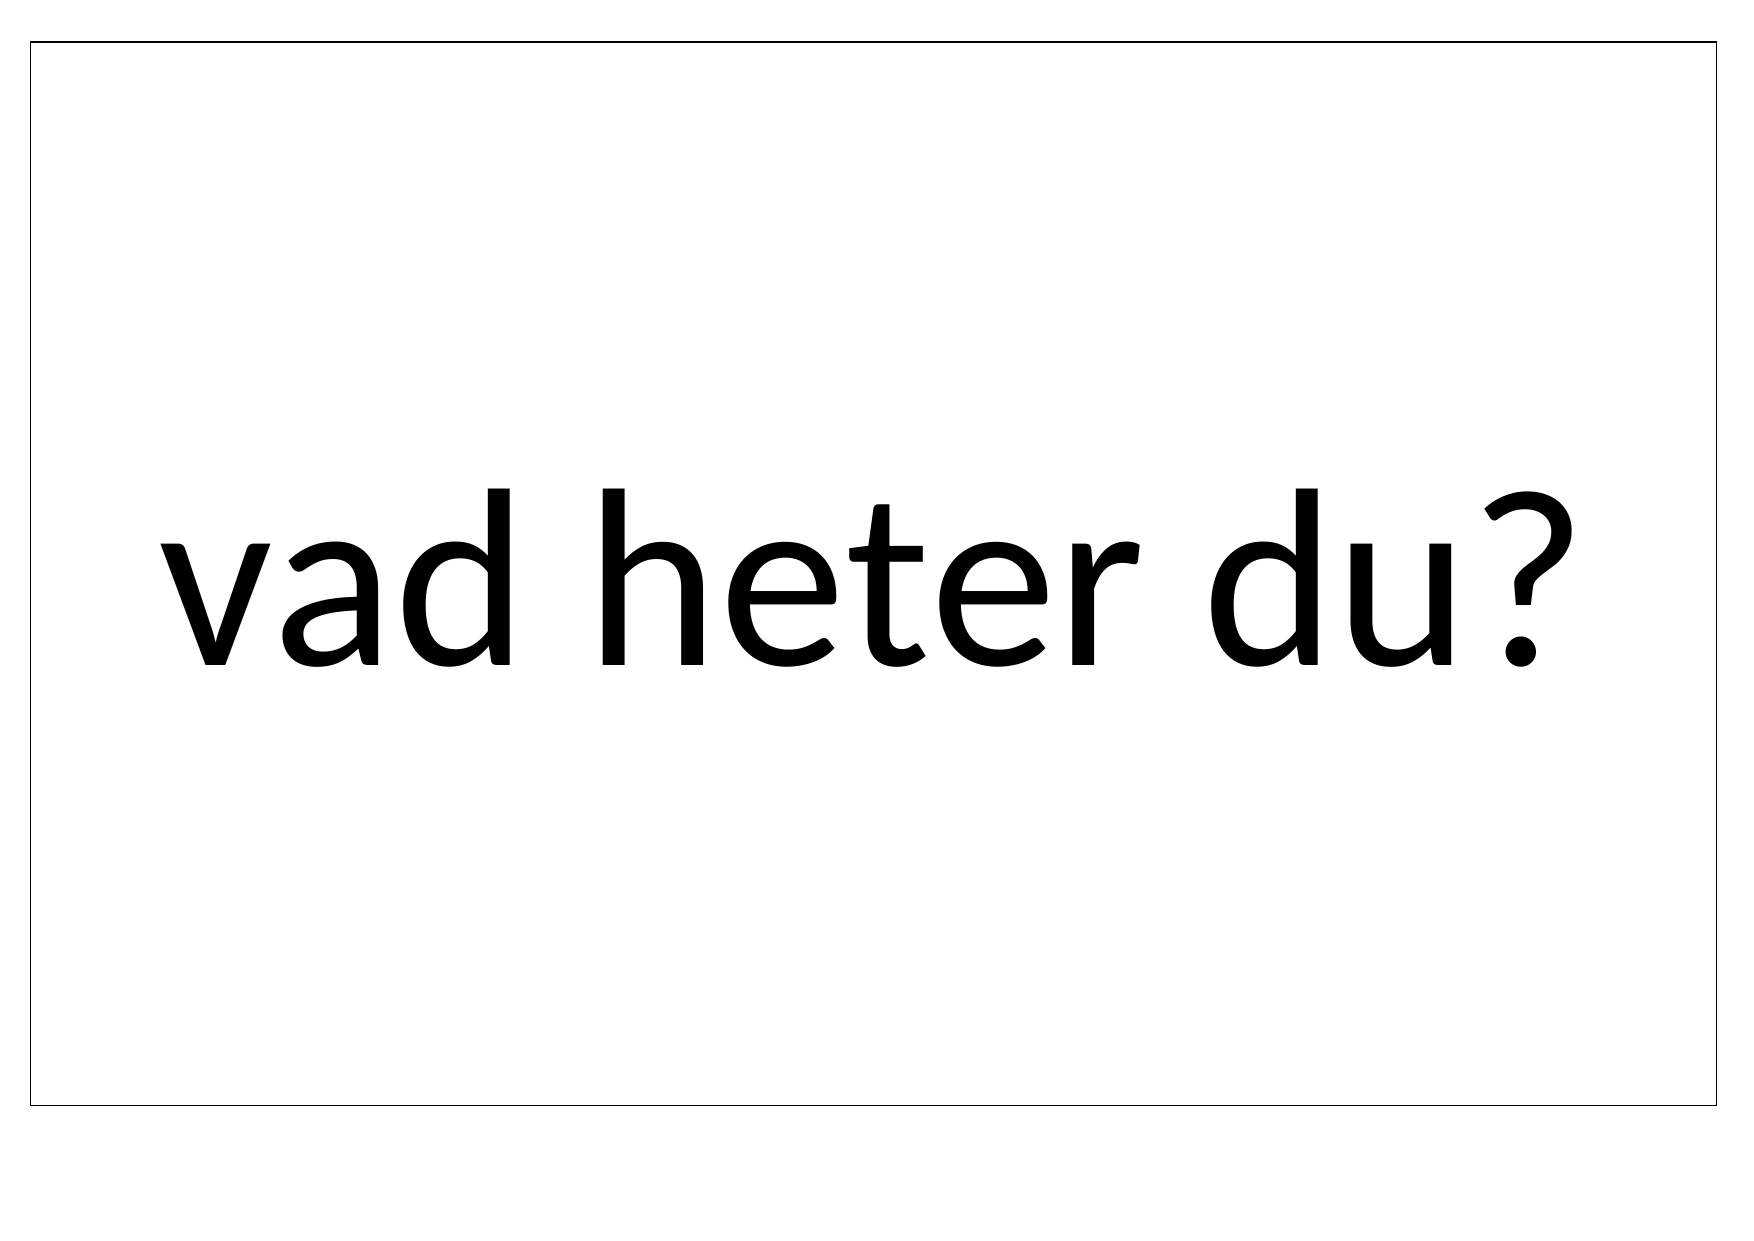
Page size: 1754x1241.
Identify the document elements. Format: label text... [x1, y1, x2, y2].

table_cell vad heter du? [31, 43, 1716, 1104]
